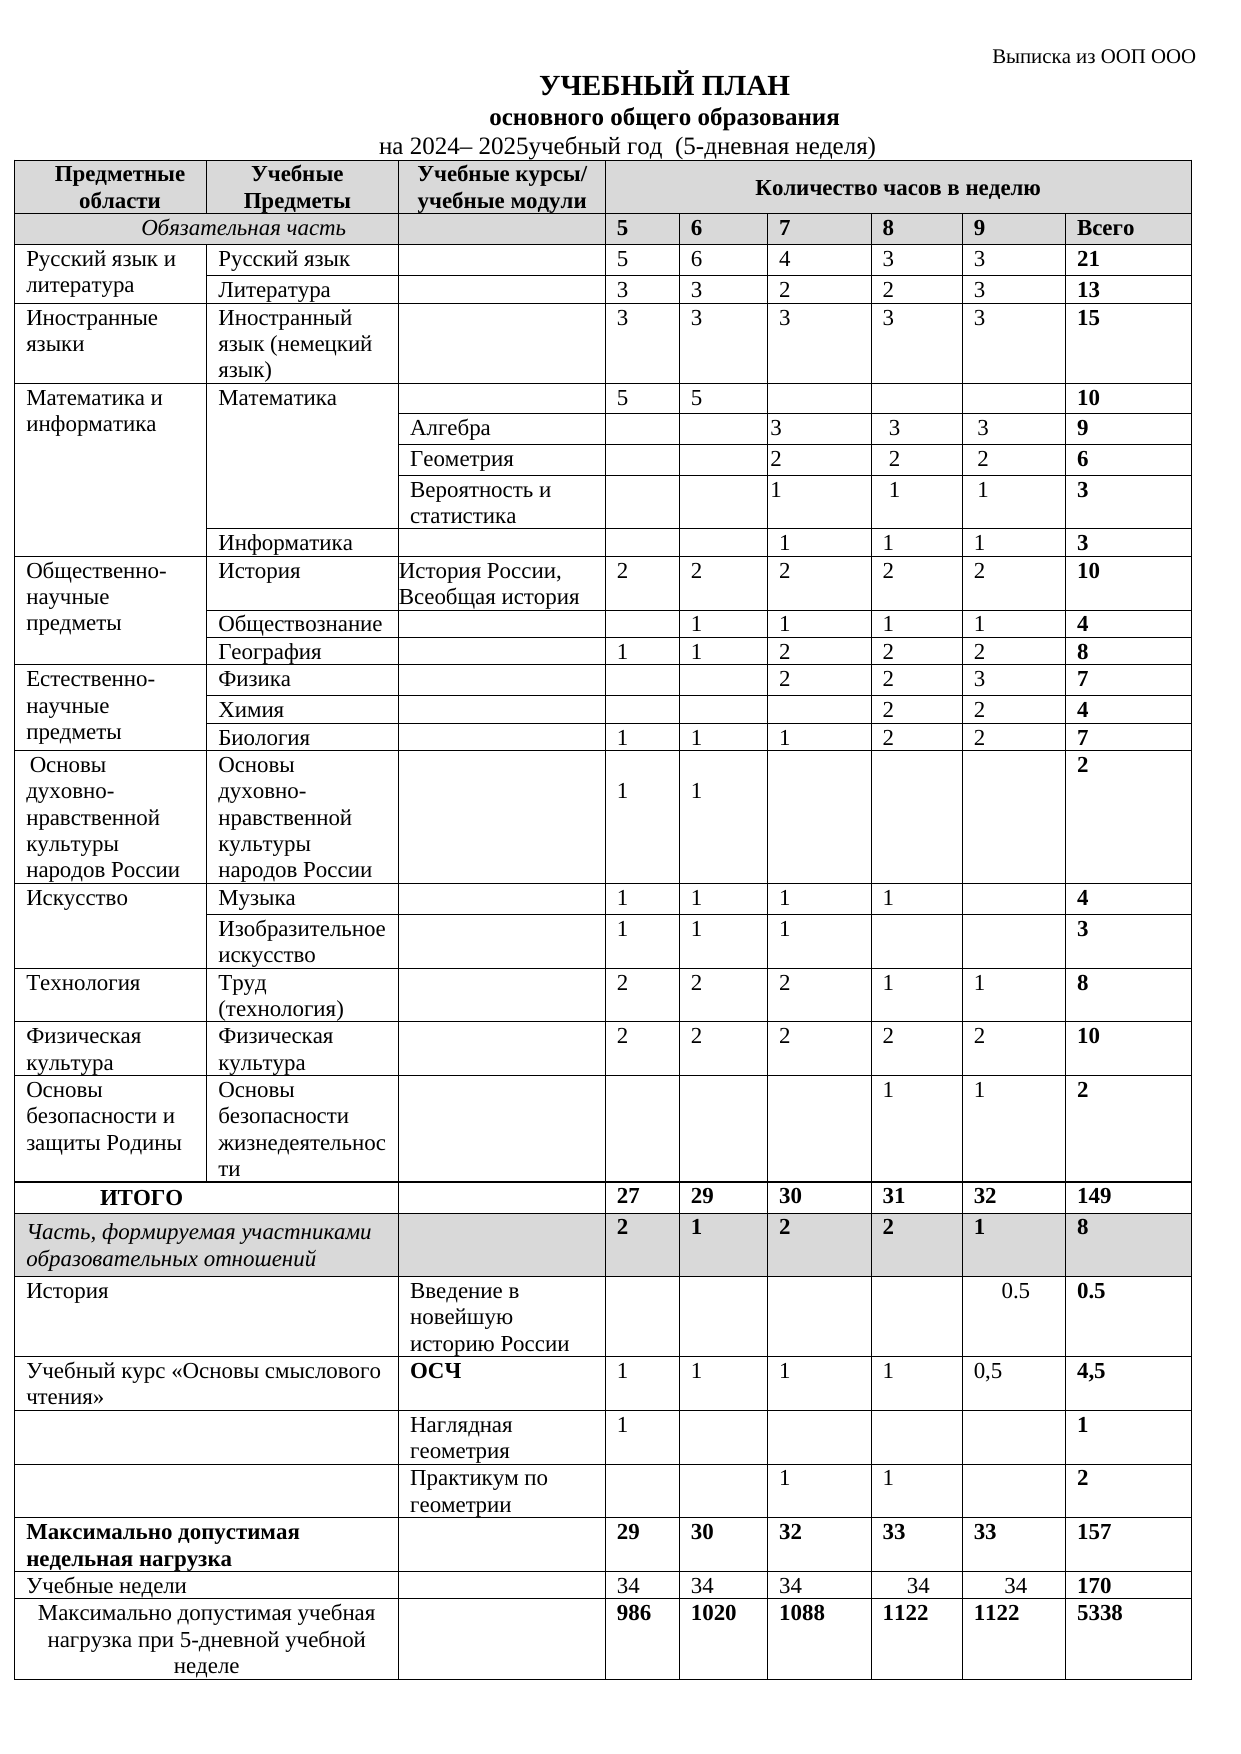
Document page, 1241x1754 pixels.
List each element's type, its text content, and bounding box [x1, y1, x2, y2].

table_cell Общественно-научные предметы [15, 557, 206, 664]
table_cell 3 [872, 245, 962, 275]
table_cell 1 [768, 915, 871, 967]
table_cell [768, 696, 871, 723]
table_cell [768, 384, 871, 413]
table_cell 8 [872, 214, 962, 244]
table_cell 4,5 [1066, 1357, 1191, 1410]
table_cell 8 [1066, 1214, 1191, 1276]
table_cell [399, 1183, 605, 1212]
table_cell [606, 1277, 679, 1356]
table_cell 1 [606, 1357, 679, 1410]
table_cell 10 [1066, 1022, 1191, 1075]
table_cell Музыка [207, 884, 398, 914]
table_cell 1 [606, 751, 679, 883]
table_cell 1 [606, 915, 679, 967]
table_cell 2 [1066, 1465, 1191, 1517]
table_cell [606, 529, 679, 556]
table_cell [680, 529, 767, 556]
table_cell 2 [768, 1214, 871, 1276]
table_cell 2 [872, 557, 962, 609]
table_cell [399, 529, 605, 556]
table_cell 2 [768, 638, 871, 664]
table_cell 3 [872, 304, 962, 383]
table_cell 1 [606, 724, 679, 750]
table_cell ОСЧ [399, 1357, 605, 1410]
table_cell Часть, формируемая участниками образовательных отношений [15, 1214, 398, 1276]
table_cell 33 [963, 1518, 1065, 1571]
table_cell Математика [207, 384, 398, 528]
table_cell Иностранные языки [15, 304, 206, 383]
table_cell [963, 1411, 1065, 1463]
table_cell [680, 1465, 767, 1517]
table_cell Основы безопасности и защиты Родины [15, 1076, 206, 1181]
table_cell 2 [872, 638, 962, 664]
table_cell [680, 696, 767, 723]
table_cell Основы безопасности жизнедеятельности [207, 1076, 398, 1181]
table_cell 1 [872, 1357, 962, 1410]
table_cell 5 [606, 214, 679, 244]
table_cell 2 [872, 665, 962, 695]
table_cell 1 [872, 969, 962, 1021]
table_cell Обществознание [207, 611, 398, 637]
table_cell Практикум по геометрии [399, 1465, 605, 1517]
table_cell [15, 1411, 398, 1463]
table_header Количество часов в неделю [606, 161, 1191, 213]
table_cell 1 [963, 1214, 1065, 1276]
table_cell Естественно-научные предметы [15, 665, 206, 750]
table_cell Алгебра [399, 414, 605, 444]
table_cell 9 [1066, 414, 1191, 444]
table_cell Искусство [15, 884, 206, 967]
table_cell [606, 665, 679, 695]
table_cell 2 [872, 1214, 962, 1276]
table_cell [680, 445, 767, 474]
table_cell 149 [1066, 1183, 1191, 1212]
table_cell 29 [606, 1518, 679, 1571]
table_cell Максимально допустимая учебная нагрузка при 5-дневной учебной неделе [15, 1599, 398, 1678]
table_cell [399, 665, 605, 695]
table_cell [872, 384, 962, 413]
table_cell 2 [1066, 751, 1191, 883]
table_cell [399, 1214, 605, 1276]
table_header Предметные области [15, 161, 206, 213]
table_cell Химия [207, 696, 398, 723]
table_cell Учебные недели [15, 1572, 398, 1598]
table_cell 2 [606, 557, 679, 609]
table_cell 3 [963, 665, 1065, 695]
table_cell 10 [1066, 384, 1191, 413]
table_cell 1 [1066, 1411, 1191, 1463]
table_cell 33 [872, 1518, 962, 1571]
table_cell [963, 751, 1065, 883]
table_cell 1 [606, 1411, 679, 1463]
table_cell [399, 751, 605, 883]
table_cell 2 [963, 638, 1065, 664]
table_cell 1 [963, 1076, 1065, 1181]
table_cell 3 [872, 414, 962, 444]
table_header Учебные Предметы [207, 161, 398, 213]
table_cell Математика и информатика [15, 384, 206, 556]
table_cell 34 [680, 1572, 767, 1598]
table_cell 3 [680, 304, 767, 383]
table_cell 2 [963, 1022, 1065, 1075]
table_cell 3 [680, 276, 767, 302]
table_cell 1 [963, 611, 1065, 637]
table_cell Физическая культура [15, 1022, 206, 1075]
table_cell 2 [606, 1214, 679, 1276]
table_cell [399, 611, 605, 637]
table_cell Технология [15, 969, 206, 1021]
table_cell 5 [606, 384, 679, 413]
table_cell [768, 1277, 871, 1356]
table_cell 7 [768, 214, 871, 244]
table_cell 1 [872, 1076, 962, 1181]
table_cell [399, 915, 605, 967]
table_cell Труд (технология) [207, 969, 398, 1021]
table_cell 1 [768, 529, 871, 556]
table_cell [872, 751, 962, 883]
table_cell [399, 696, 605, 723]
table_cell [963, 915, 1065, 967]
table_cell 2 [963, 724, 1065, 750]
table_cell 1088 [768, 1599, 871, 1678]
table_cell 2 [680, 557, 767, 609]
table_cell 2 [872, 445, 962, 474]
table_cell Физика [207, 665, 398, 695]
table_cell 27 [606, 1183, 679, 1212]
table_cell История [15, 1277, 398, 1356]
table_cell 2 [768, 276, 871, 302]
table_cell 3 [963, 276, 1065, 302]
table_cell 6 [1066, 445, 1191, 474]
table_cell Всего [1066, 214, 1191, 244]
table_cell 32 [963, 1183, 1065, 1212]
table_cell 2 [963, 696, 1065, 723]
table_cell 1 [680, 884, 767, 914]
table_cell 1 [872, 476, 962, 528]
table_cell 1 [680, 751, 767, 883]
table_cell [768, 751, 871, 883]
table_cell 2 [963, 557, 1065, 609]
table_cell Основы духовно-нравственной культуры народов России [207, 751, 398, 883]
table_cell [963, 1465, 1065, 1517]
table_cell 1 [872, 611, 962, 637]
table_cell 2 [768, 445, 871, 474]
table_cell 13 [1066, 276, 1191, 302]
table_cell История [207, 557, 398, 609]
table_cell [399, 1076, 605, 1181]
table_cell [399, 1518, 605, 1571]
table_cell [399, 638, 605, 664]
table_cell Учебный курс «Основы смыслового чтения» [15, 1357, 398, 1410]
table_cell 1 [872, 1465, 962, 1517]
table_cell География [207, 638, 398, 664]
text УЧЕБНЫЙ ПЛАН [103, 68, 1196, 102]
table_cell 2 [872, 696, 962, 723]
table_cell 0,5 [963, 1357, 1065, 1410]
table_cell Основы духовно-нравственной культуры народов России [15, 751, 206, 883]
table_cell Наглядная геометрия [399, 1411, 605, 1463]
table_cell Изобразительное искусство [207, 915, 398, 967]
table_cell Русский язык [207, 245, 398, 275]
text Выписка из ООП ООО [0, 44, 1196, 68]
table_cell 34 [606, 1572, 679, 1598]
table_cell [399, 276, 605, 302]
table_cell 4 [1066, 611, 1191, 637]
table_cell [963, 384, 1065, 413]
table_cell История России, Всеобщая история [399, 557, 605, 609]
table_cell [872, 1277, 962, 1356]
table_cell [606, 696, 679, 723]
table_cell 5 [680, 384, 767, 413]
table_cell Максимально допустимая недельная нагрузка [15, 1518, 398, 1571]
table_cell 3 [606, 304, 679, 383]
table_cell 170 [1066, 1572, 1191, 1598]
table_cell 1 [606, 884, 679, 914]
table_cell 2 [606, 969, 679, 1021]
table_cell Введение в новейшую историю России [399, 1277, 605, 1356]
table_cell [606, 476, 679, 528]
table_cell 3 [1066, 915, 1191, 967]
table_cell 2 [768, 557, 871, 609]
table_cell 0.5 [1066, 1277, 1191, 1356]
table_cell [872, 915, 962, 967]
table_cell 1 [768, 476, 871, 528]
table_cell [399, 214, 605, 244]
table_cell 2 [872, 276, 962, 302]
text на 2024– 2025учебный год (5-дневная неделя) [59, 131, 1196, 159]
table_cell 9 [963, 214, 1065, 244]
table_cell 31 [872, 1183, 962, 1212]
table_cell 3 [963, 304, 1065, 383]
text основного общего образования [103, 102, 1196, 131]
table_cell 30 [768, 1183, 871, 1212]
table_cell 1 [680, 1357, 767, 1410]
table_cell 1122 [963, 1599, 1065, 1678]
table_cell 2 [872, 724, 962, 750]
table_cell Литература [207, 276, 398, 302]
table_header Учебные курсы/ учебные модули [399, 161, 605, 213]
table_cell 21 [1066, 245, 1191, 275]
table_cell 7 [1066, 665, 1191, 695]
table_cell 30 [680, 1518, 767, 1571]
table_cell 0.5 [963, 1277, 1065, 1356]
table_cell 2 [872, 1022, 962, 1075]
table_cell [399, 384, 605, 413]
table_cell Биология [207, 724, 398, 750]
table_cell Русский язык и литература [15, 245, 206, 302]
table_cell 4 [1066, 696, 1191, 723]
table_cell 3 [768, 304, 871, 383]
table_cell [399, 884, 605, 914]
table_cell 1122 [872, 1599, 962, 1678]
table_cell Вероятность и статистика [399, 476, 605, 528]
table_cell [680, 1076, 767, 1181]
table_cell 2 [963, 445, 1065, 474]
table_cell [399, 245, 605, 275]
table_cell 1 [680, 611, 767, 637]
table_cell 1 [768, 1357, 871, 1410]
table_cell 2 [606, 1022, 679, 1075]
table_cell 3 [1066, 476, 1191, 528]
table_cell 1 [768, 611, 871, 637]
table_cell [768, 1076, 871, 1181]
table_cell [399, 1572, 605, 1598]
table_cell 1 [680, 915, 767, 967]
table_cell [680, 1277, 767, 1356]
table_cell [399, 1022, 605, 1075]
table_cell 8 [1066, 969, 1191, 1021]
table_cell 1 [963, 476, 1065, 528]
table_cell 1 [963, 529, 1065, 556]
table_cell 986 [606, 1599, 679, 1678]
table_cell 1 [872, 884, 962, 914]
table_cell 3 [768, 414, 871, 444]
table_cell 1 [680, 724, 767, 750]
table_cell 1 [768, 724, 871, 750]
table_cell 3 [963, 245, 1065, 275]
table_cell 5 [606, 245, 679, 275]
table_cell Физическая культура [207, 1022, 398, 1075]
table_cell 157 [1066, 1518, 1191, 1571]
table_cell 3 [606, 276, 679, 302]
table_cell [606, 445, 679, 474]
table_cell [399, 1599, 605, 1678]
table_cell [606, 1076, 679, 1181]
table_cell 2 [768, 1022, 871, 1075]
table_cell [606, 414, 679, 444]
table_cell [963, 884, 1065, 914]
table_cell 6 [680, 214, 767, 244]
table_cell 1 [606, 638, 679, 664]
table_cell 5338 [1066, 1599, 1191, 1678]
table_cell [680, 414, 767, 444]
table_cell 1 [680, 1214, 767, 1276]
table_cell 15 [1066, 304, 1191, 383]
table_cell 4 [1066, 884, 1191, 914]
table_cell Иностранный язык (немецкий язык) [207, 304, 398, 383]
table_cell [399, 724, 605, 750]
table_cell Информатика [207, 529, 398, 556]
table_cell 29 [680, 1183, 767, 1212]
table_cell 8 [1066, 638, 1191, 664]
table_cell 1 [963, 969, 1065, 1021]
table_cell 2 [768, 969, 871, 1021]
table_cell [15, 1465, 398, 1517]
table_cell 1 [768, 1465, 871, 1517]
table_cell 1 [680, 638, 767, 664]
table_cell [680, 476, 767, 528]
table_cell [768, 1411, 871, 1463]
table_cell [399, 304, 605, 383]
table_cell 34 [963, 1572, 1065, 1598]
table_cell 1020 [680, 1599, 767, 1678]
table_cell [606, 1465, 679, 1517]
table_cell [399, 969, 605, 1021]
table_cell 3 [963, 414, 1065, 444]
table_cell 3 [1066, 529, 1191, 556]
table_cell 32 [768, 1518, 871, 1571]
table_cell [680, 1411, 767, 1463]
table_cell [872, 1411, 962, 1463]
table_cell 10 [1066, 557, 1191, 609]
table_cell 2 [768, 665, 871, 695]
table_cell 2 [680, 1022, 767, 1075]
table_cell 2 [680, 969, 767, 1021]
table_cell Обязательная часть [15, 214, 398, 244]
table_cell 6 [680, 245, 767, 275]
table_cell 34 [872, 1572, 962, 1598]
table_cell [680, 665, 767, 695]
table_cell Геометрия [399, 445, 605, 474]
table_cell 1 [768, 884, 871, 914]
table_cell 1 [872, 529, 962, 556]
table_cell 7 [1066, 724, 1191, 750]
table_cell 34 [768, 1572, 871, 1598]
table_cell [606, 611, 679, 637]
table_cell 2 [1066, 1076, 1191, 1181]
table_cell ИТОГО [15, 1183, 398, 1212]
table_cell 4 [768, 245, 871, 275]
